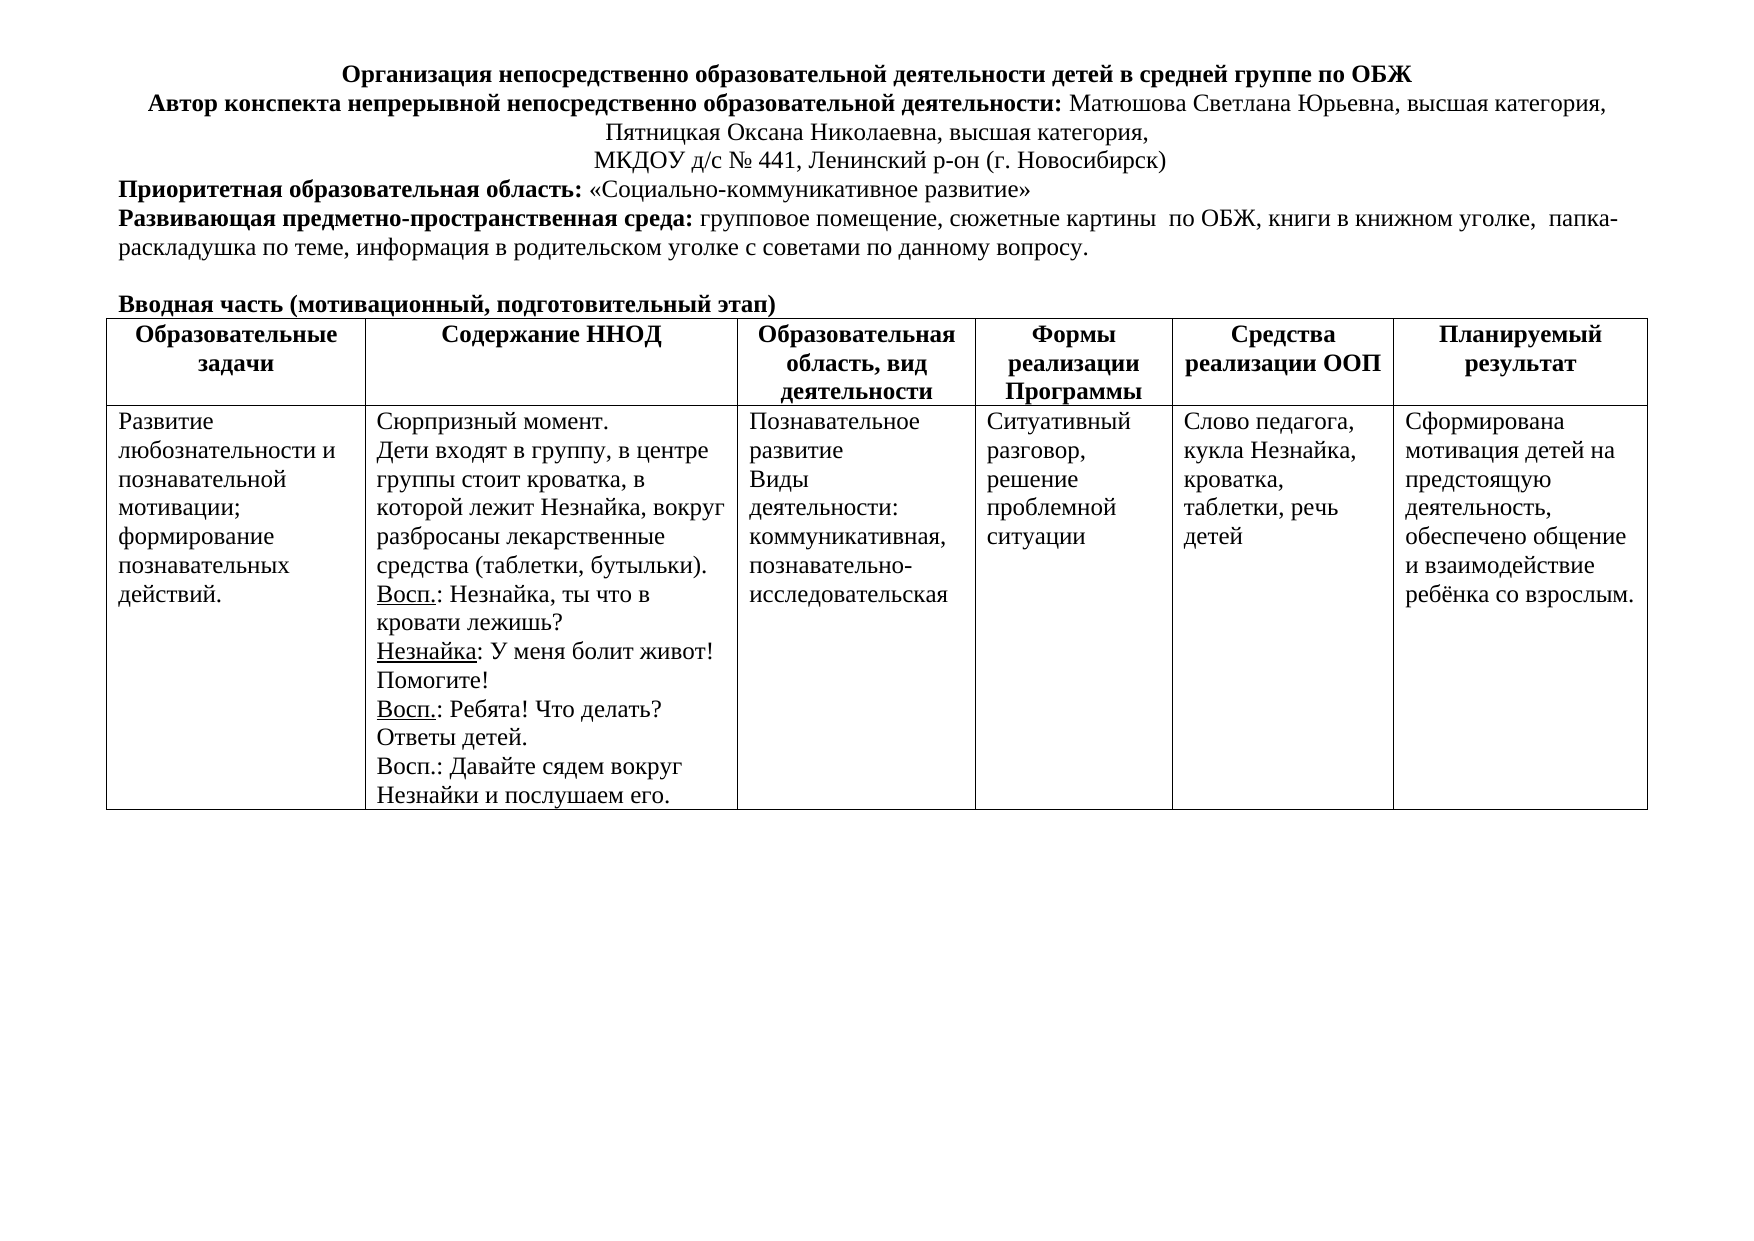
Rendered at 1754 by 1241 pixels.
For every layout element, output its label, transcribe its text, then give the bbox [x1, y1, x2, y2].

table_cell Ситуативный разговор, решение проблемной ситуации [976, 406, 1172, 809]
table_cell Развитие любознательности и познавательной мотивации; формирование познавательных действий. [107, 406, 365, 809]
table_header Средства реализации ООП [1173, 319, 1393, 405]
table_header Содержание ННОД [366, 319, 737, 405]
table_cell Познавательное развитие Виды деятельности: коммуникативная, познавательно-исследовательская [738, 406, 975, 809]
table_header Формы реализации Программы [976, 319, 1172, 405]
table_cell Сюрпризный момент. Дети входят в группу, в центре группы стоит кроватка, в которой лежит Незнайка, вокруг разбросаны лекарственные средства (таблетки, бутыльки). Восп.: Незнайка, ты что в кровати лежишь? Незнайка: У меня болит живот! Помогите! Восп.: Ребята! Что делать? Ответы детей. Восп.: Давайте сядем вокруг Незнайки и послушаем его. [366, 406, 737, 809]
text Развивающая предметно-пространственная среда: групповое помещение, сюжетные картины по ОБЖ, книги в книжном уголке, папка-раскладушка по теме, информация в родительском уголке с советами по данному вопросу. [118, 203, 1636, 260]
text Приоритетная образовательная область: «Социально-коммуникативное развитие» [118, 174, 1636, 203]
text Вводная часть (мотивационный, подготовительный этап) [118, 289, 1636, 318]
text Организация непосредственно образовательной деятельности детей в средней группе по ОБЖ [118, 59, 1636, 88]
table_cell Сформирована мотивация детей на предстоящую деятельность, обеспечено общение и взаимодействие ребёнка со взрослым. [1394, 406, 1647, 809]
text Автор конспекта непрерывной непосредственно образовательной деятельности: Матюшова Светлана Юрьевна, высшая категория, Пятницкая Оксана Николаевна, высшая категория, [118, 88, 1636, 145]
table_cell Слово педагога, кукла Незнайка, кроватка, таблетки, речь детей [1173, 406, 1393, 809]
table_header Образовательные задачи [107, 319, 365, 405]
table_header Планируемый результат [1394, 319, 1647, 405]
table_header Образовательная область, вид деятельности [738, 319, 975, 405]
text МКДОУ д/с № 441, Ленинский р-он (г. Новосибирск) [118, 145, 1636, 174]
